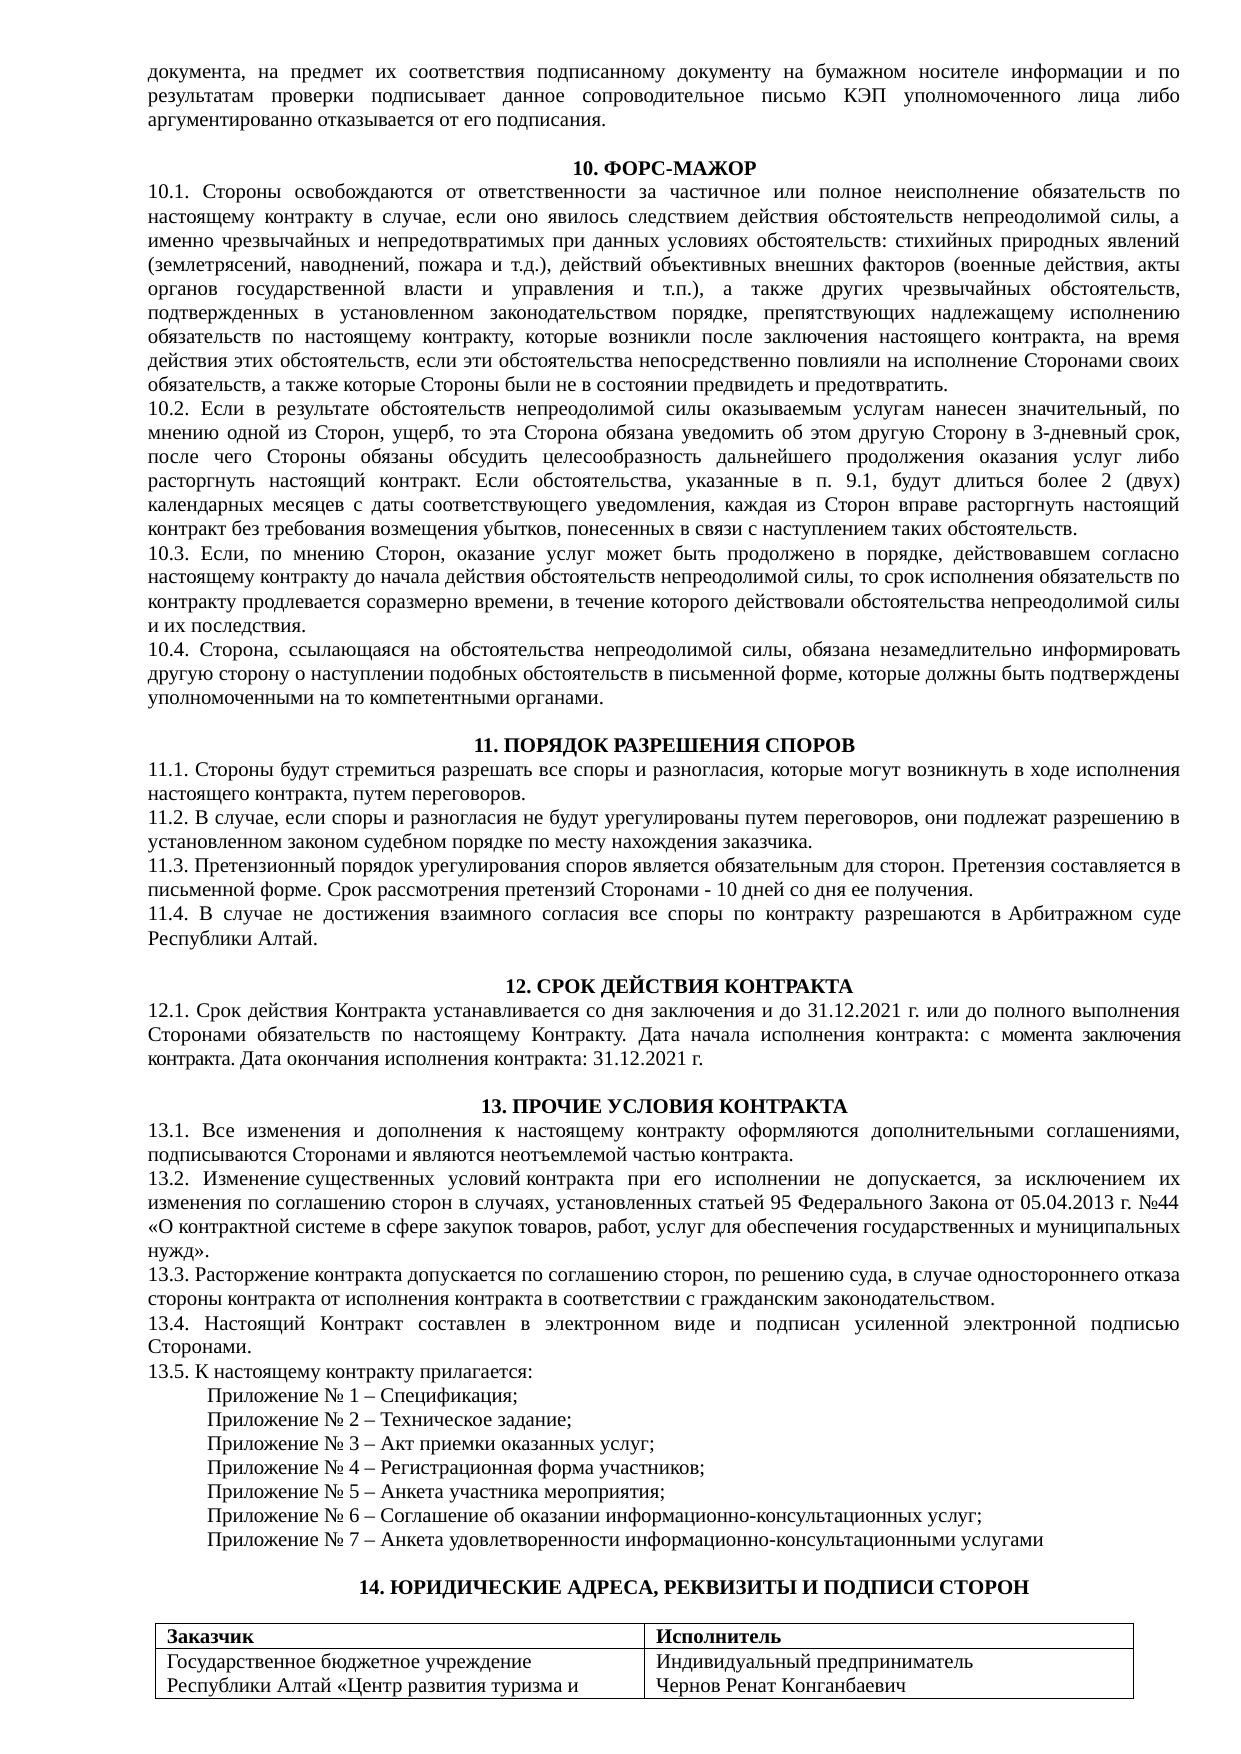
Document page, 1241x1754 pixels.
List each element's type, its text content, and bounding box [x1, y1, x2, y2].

text 11.4. В случае не достижения взаимного согласия все споры по контракту разрешаются в Арбитражном суде Республики Алтай. [148, 901, 1181, 949]
text 13.4. Настоящий Контракт составлен в электронном виде и подписан усиленной электронной подписью Сторонами. [148, 1310, 1181, 1358]
text 13.3. Расторжение контракта допускается по соглашению сторон, по решению суда, в случае одностороннего отказа стороны контракта от исполнения контракта в соответствии с гражданским законодательством. [148, 1262, 1181, 1310]
text Приложение № 3 – Акт приемки оказанных услуг; [148, 1431, 1181, 1455]
text Приложение № 7 – Анкета удовлетворенности информационно-консультационными услугами [148, 1527, 1181, 1551]
text 13. ПРОЧИЕ УСЛОВИЯ КОНТРАКТА [148, 1094, 1181, 1118]
text Приложение № 6 – Соглашение об оказании информационно-консультационных услуг; [148, 1503, 1181, 1527]
text Приложение № 2 – Техническое задание; [148, 1407, 1181, 1431]
text 10. ФОРС-МАЖОР [148, 155, 1181, 179]
text Приложение № 5 – Анкета участника мероприятия; [148, 1479, 1181, 1503]
text Приложение № 1 – Спецификация; [148, 1383, 1181, 1407]
text 13.5. К настоящему контракту прилагается: [148, 1358, 1181, 1383]
text 11.2. В случае, если споры и разногласия не будут урегулированы путем переговоров, они подлежат разрешению в установленном законом судебном порядке по месту нахождения заказчика. [148, 805, 1181, 853]
text 13.2. Изменение существенных условий контракта при его исполнении не допускается, за исключением их изменения по соглашению сторон в случаях, установленных статьей 95 Федерального Закона от 05.04.2013 г. №44 «О контрактной системе в сфере закупок товаров, работ, услуг для обеспечения государственных и муниципальных нужд». [148, 1166, 1181, 1262]
table_header Заказчик [156, 1624, 644, 1648]
text 11.1. Стороны будут стремиться разрешать все споры и разногласия, которые могут возникнуть в ходе исполнения настоящего контракта, путем переговоров. [148, 757, 1181, 805]
text 12.1. Срок действия Контракта устанавливается со дня заключения и до 31.12.2021 г. или до полного выполнения Сторонами обязательств по настоящему Контракту. Дата начала исполнения контракта: с момента заключения контракта. Дата окончания исполнения контракта: 31.12.2021 г. [148, 998, 1181, 1070]
text 10.3. Если, по мнению Сторон, оказание услуг может быть продолжено в порядке, действовавшем согласно настоящему контракту до начала действия обстоятельств непреодолимой силы, то срок исполнения обязательств по контракту продлевается соразмерно времени, в течение которого действовали обстоятельства непреодолимой силы и их последствия. [148, 540, 1181, 637]
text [148, 59, 1181, 131]
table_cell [645, 1649, 1133, 1697]
text Приложение № 4 – Регистрационная форма участников; [148, 1455, 1181, 1479]
table_header Исполнитель [645, 1624, 1133, 1648]
text 11.3. Претензионный порядок урегулирования споров является обязательным для сторон. Претензия составляется в письменной форме. Срок рассмотрения претензий Сторонами - 10 дней со дня ее получения. [148, 853, 1181, 901]
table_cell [156, 1649, 644, 1697]
text 10.1. Стороны освобождаются от ответственности за частичное или полное неисполнение обязательств по настоящему контракту в случае, если оно явилось следствием действия обстоятельств непреодолимой силы, а именно чрезвычайных и непредотвратимых при данных условиях обстоятельств: стихийных природных явлений (землетрясений, наводнений, пожара и т.д.), действий объективных внешних факторов (военные действия, акты органов государственной власти и управления и т.п.), а также других чрезвычайных обстоятельств, подтвержденных в установленном законодательством порядке, препятствующих надлежащему исполнению обязательств по настоящему контракту, которые возникли после заключения настоящего контракта, на время действия этих обстоятельств, если эти обстоятельства непосредственно повлияли на исполнение Сторонами своих обязательств, а также которые Стороны были не в состоянии предвидеть и предотвратить. [148, 179, 1181, 396]
text 13.1. Все изменения и дополнения к настоящему контракту оформляются дополнительными соглашениями, подписываются Сторонами и являются неотъемлемой частью контракта. [148, 1118, 1181, 1166]
text 12. СРОК ДЕЙСТВИЯ КОНТРАКТА [148, 973, 1181, 998]
text 10.4. Сторона, ссылающаяся на обстоятельства непреодолимой силы, обязана незамедлительно информировать другую сторону о наступлении подобных обстоятельств в письменной форме, которые должны быть подтверждены уполномоченными на то компетентными органами. [148, 637, 1181, 709]
text 11. ПОРЯДОК РАЗРЕШЕНИЯ СПОРОВ [148, 733, 1181, 757]
text 14. ЮРИДИЧЕСКИЕ АДРЕСА, РЕКВИЗИТЫ И ПОДПИСИ СТОРОН [148, 1575, 1181, 1599]
text 10.2. Если в результате обстоятельств непреодолимой силы оказываемым услугам нанесен значительный, по мнению одной из Сторон, ущерб, то эта Сторона обязана уведомить об этом другую Сторону в 3-дневный срок, после чего Стороны обязаны обсудить целесообразность дальнейшего продолжения оказания услуг либо расторгнуть настоящий контракт. Если обстоятельства, указанные в п. 9.1, будут длиться более 2 (двух) календарных месяцев с даты соответствующего уведомления, каждая из Сторон вправе расторгнуть настоящий контракт без требования возмещения убытков, понесенных в связи с наступлением таких обстоятельств. [148, 396, 1181, 540]
